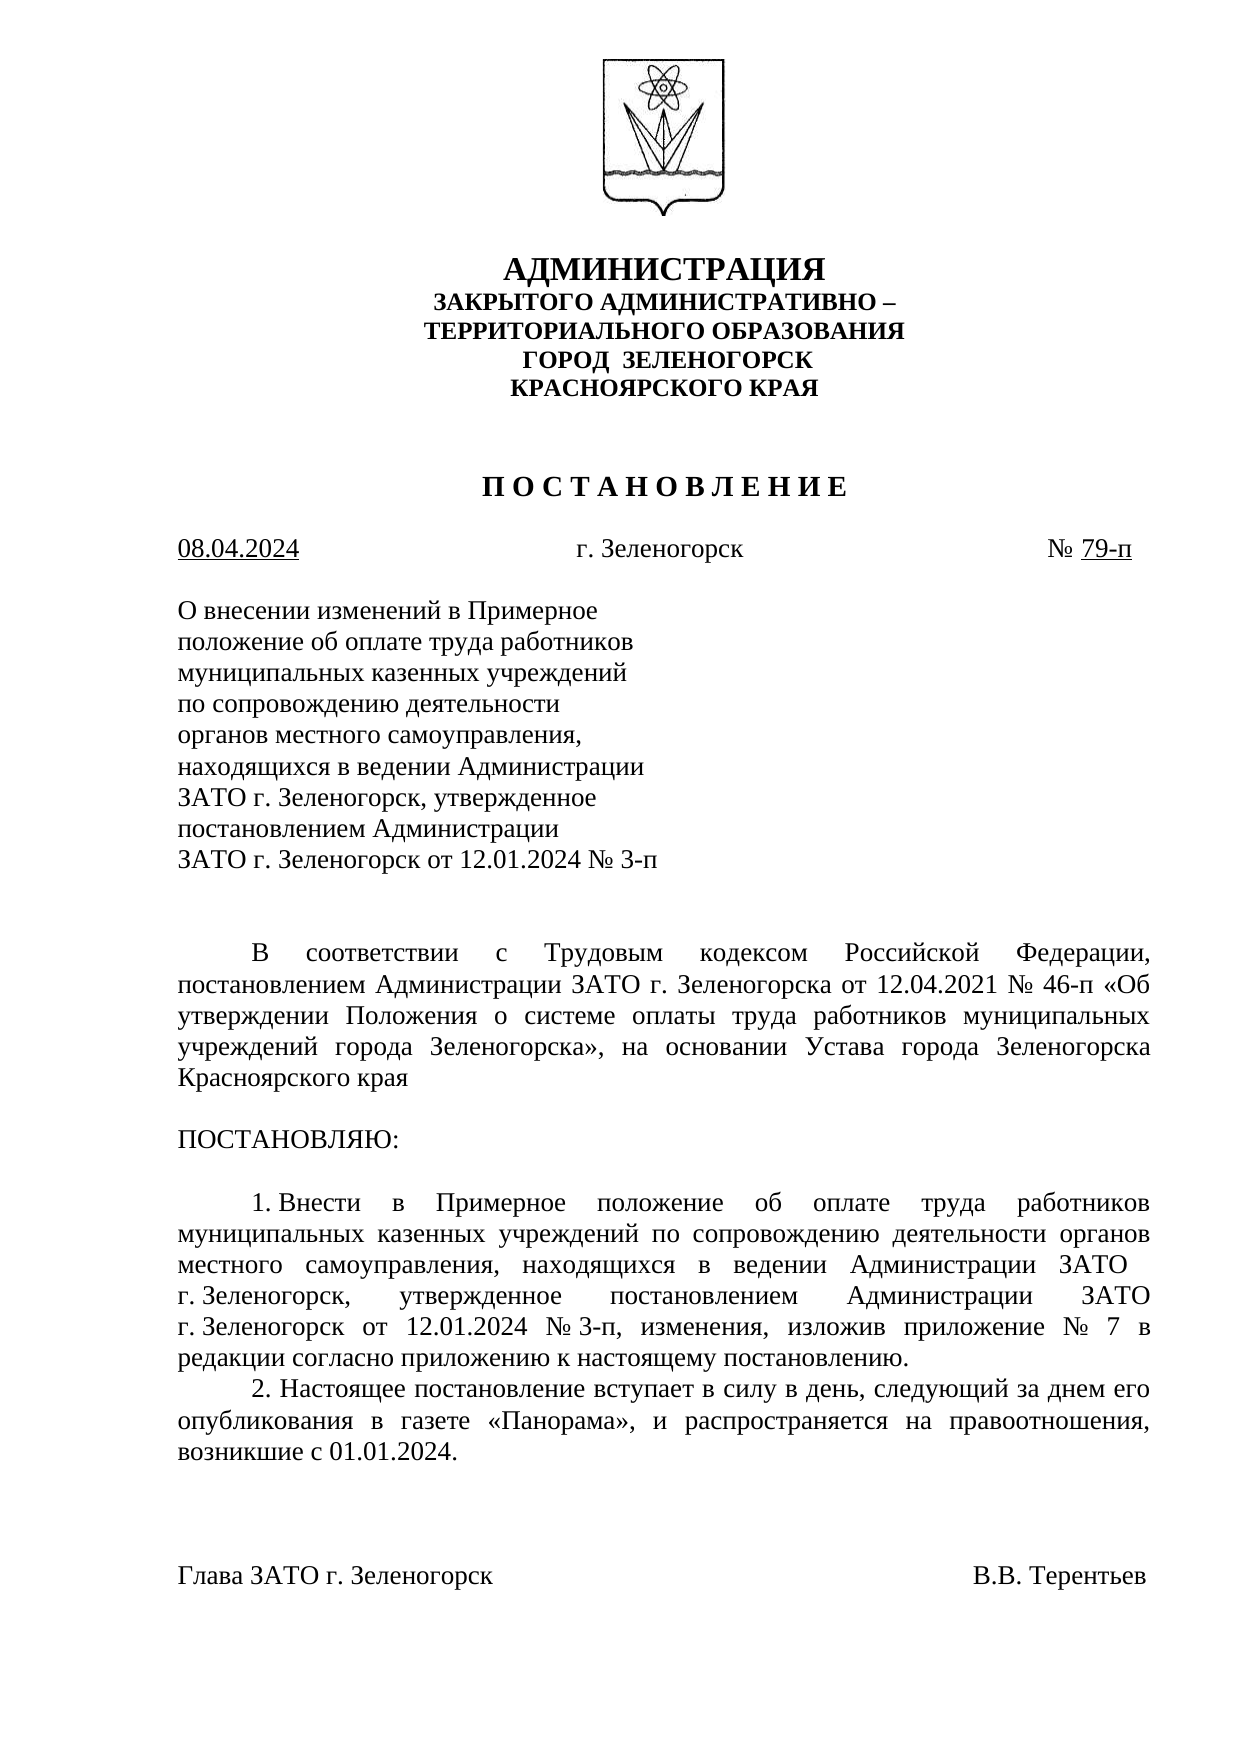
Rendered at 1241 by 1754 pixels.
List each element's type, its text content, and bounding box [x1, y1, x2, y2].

text органов местного самоуправления, [177, 718, 1152, 750]
text 2. Настоящее постановление вступает в силу в день, следующий за днем его опубликования в газете «Панорама», и распространяется на правоотношения, возникшие с 01.01.2024. [177, 1373, 1152, 1466]
text ЗАТО г. Зеленогорск, утвержденное [177, 781, 1152, 812]
text муниципальных казенных учреждений [177, 656, 1152, 687]
text ПОСТАНОВЛЯЮ: [177, 1123, 1152, 1154]
text 08.04.2024 г. Зеленогорск № 79-п [177, 532, 1152, 563]
text ЗАКРЫТОГО АДМИНИСТРАТИВНО – [177, 287, 1152, 316]
text П О С Т А Н О В Л Е Н И Е [177, 469, 1152, 503]
text ГОРОД ЗЕЛЕНОГОРСК [177, 345, 1152, 373]
text АДМИНИСТРАЦИЯ [177, 249, 1152, 287]
text В соответствии с Трудовым кодексом Российской Федерации, постановлением Администрации ЗАТО г. Зеленогорска от 12.04.2021 № 46-п «Об утверждении Положения о системе оплаты труда работников муниципальных учреждений города Зеленогорска», на основании Устава города Зеленогорска Красноярского края [177, 937, 1152, 1092]
text находящихся в ведении Администрации [177, 750, 1152, 781]
text ЗАТО г. Зеленогорск от 12.01.2024 № 3-п [177, 843, 1152, 874]
text постановлением Администрации [177, 812, 1152, 843]
text КРАСНОЯРСКОГО КРАЯ [177, 373, 1152, 402]
text ТЕРРИТОРИАЛЬНОГО ОБРАЗОВАНИЯ [177, 316, 1152, 345]
text О внесении изменений в Примерное [177, 594, 1152, 625]
text положение об оплате труда работников [177, 625, 1152, 656]
text Глава ЗАТО г. Зеленогорск В.В. Терентьев [177, 1559, 1152, 1591]
picture [602, 59, 726, 216]
text по сопровождению деятельности [177, 687, 1152, 718]
text 1. Внести в Примерное положение об оплате труда работников муниципальных казенных учреждений по сопровождению деятельности органов местного самоуправления, находящихся в ведении Администрации ЗАТО г. Зеленогорск, утвержденное постановлением Администрации ЗАТО г. Зеленогорск от 12.01.2024 № 3-п, изменения, изложив приложение № 7 в редакции согласно приложению к настоящему постановлению. [177, 1186, 1152, 1373]
